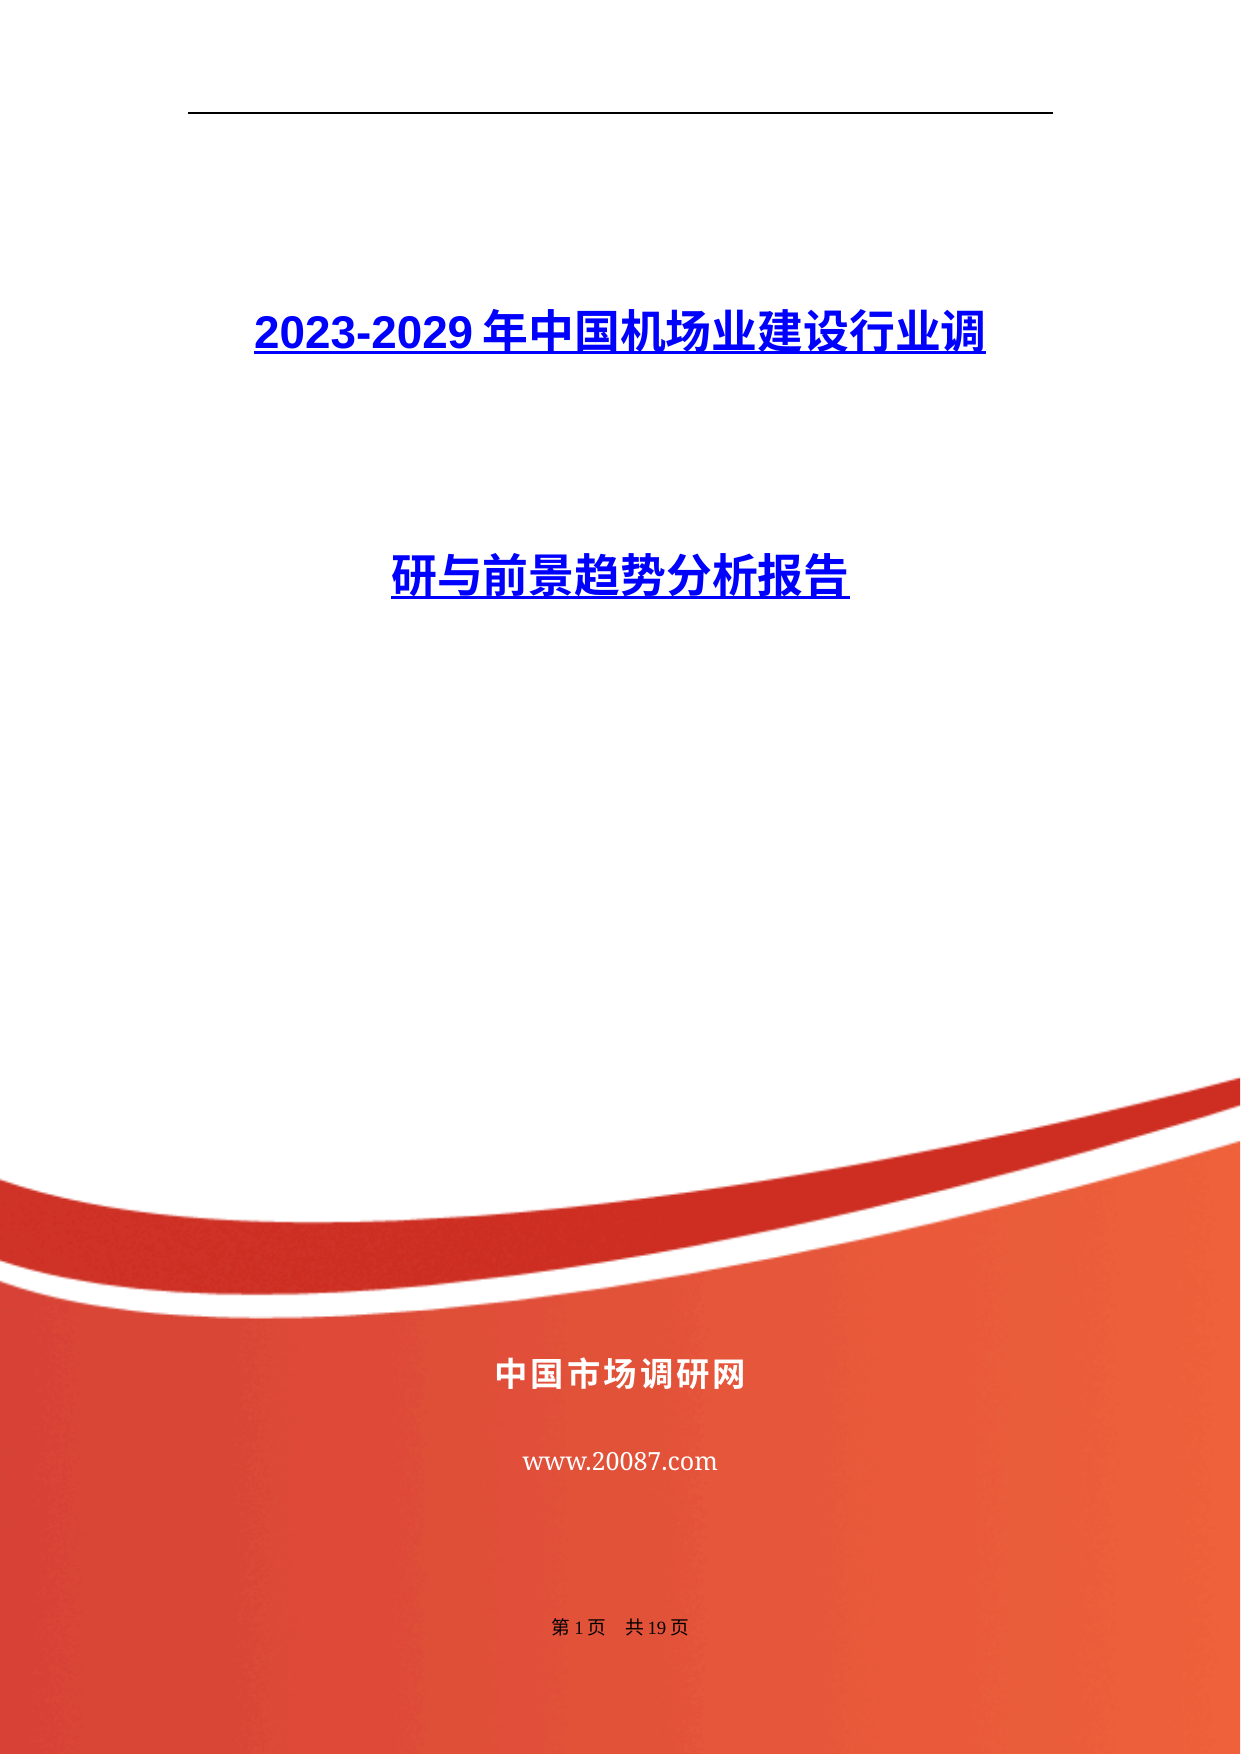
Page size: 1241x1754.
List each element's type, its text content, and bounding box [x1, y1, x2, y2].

subtitle 中国市场调研网 [187, 1339, 1053, 1404]
picture [0, 1006, 1241, 1754]
table_header 2023-2029年中国机场业建设行业调研与前景趋势分析报告 [188, 207, 1053, 773]
text www.20087.com [187, 1428, 1053, 1493]
